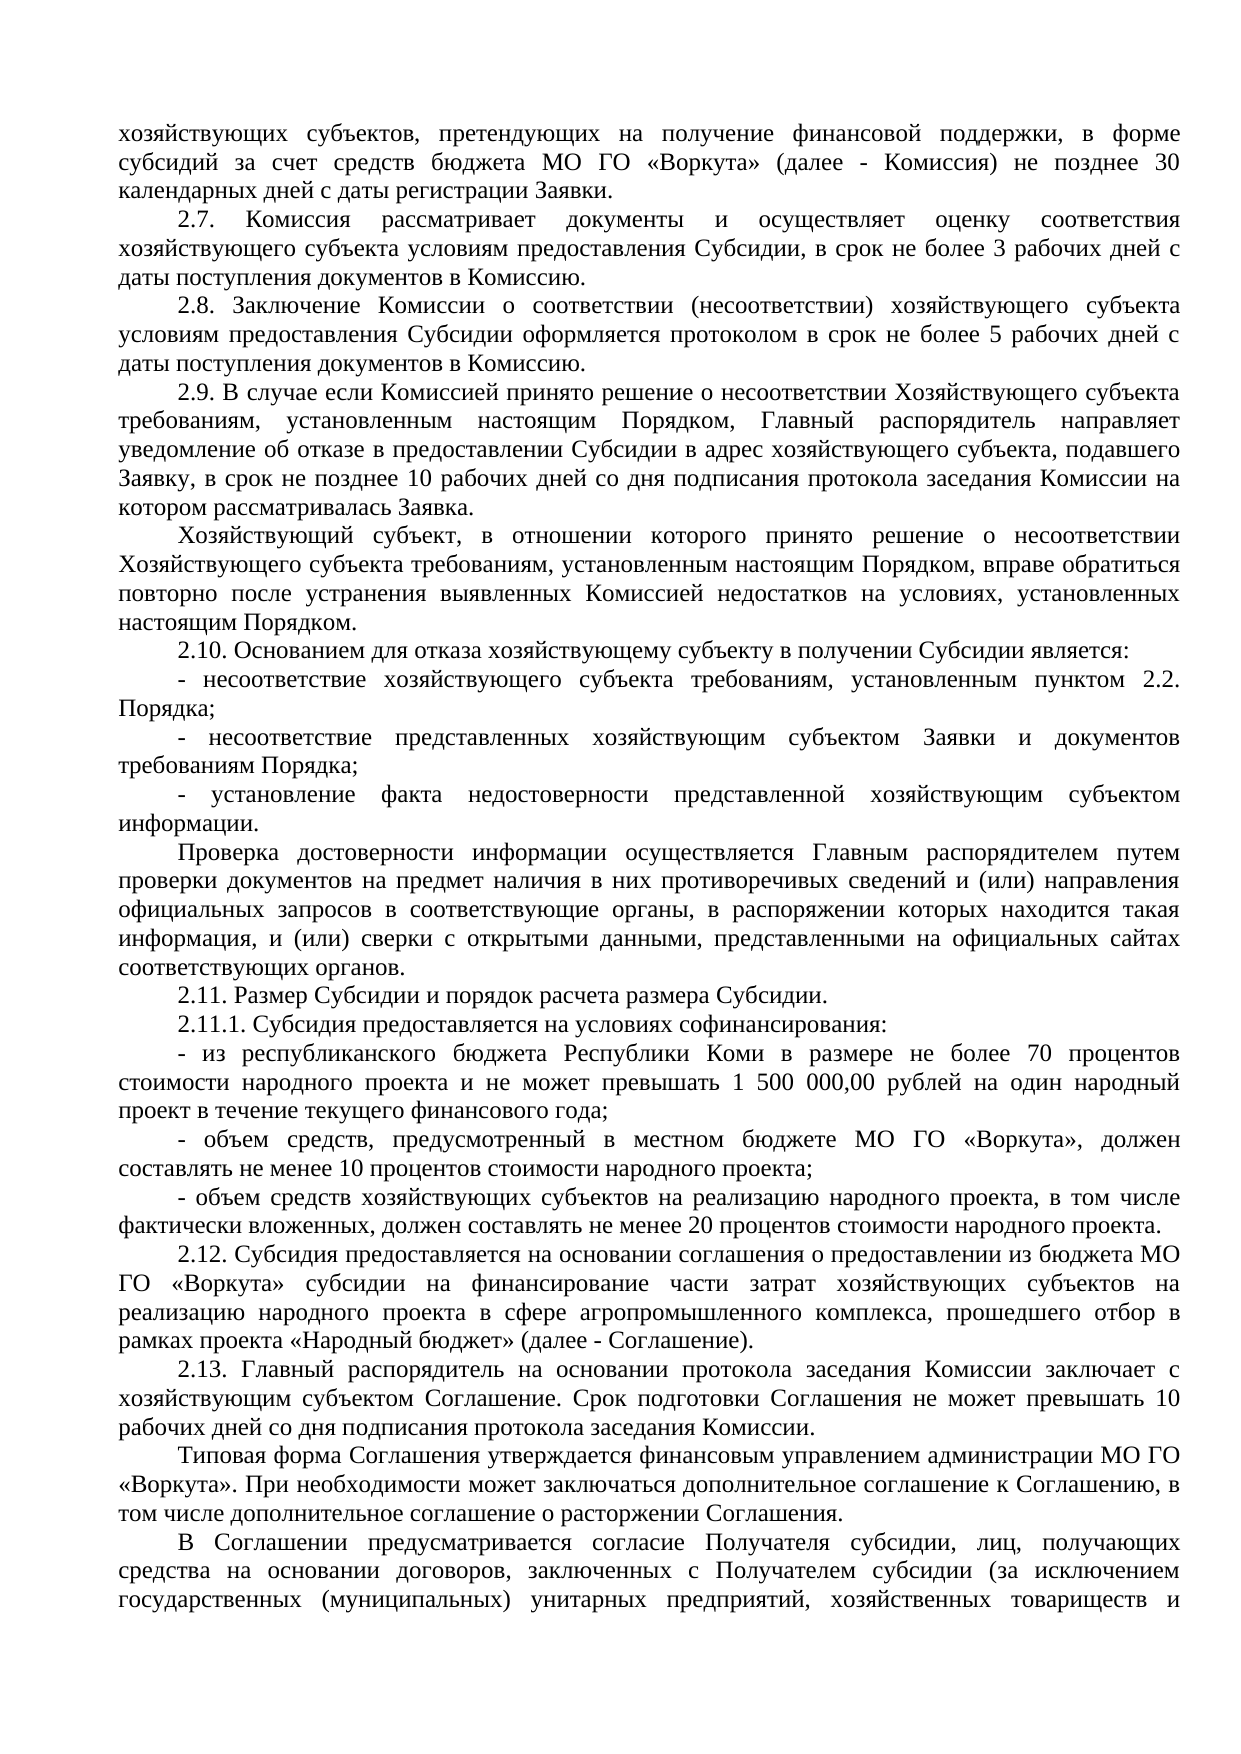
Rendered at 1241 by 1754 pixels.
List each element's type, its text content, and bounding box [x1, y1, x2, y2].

title 2.11.1. Субсидия предоставляется на условиях софинансирования: [118, 1009, 1181, 1038]
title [118, 1527, 1181, 1613]
title 2.13. Главный распорядитель на основании протокола заседания Комиссии заключает с хозяйствующим субъектом Соглашение. Срок подготовки Соглашения не может превышать 10 рабочих дней со дня подписания протокола заседания Комиссии. [118, 1354, 1181, 1441]
title - из республиканского бюджета Республики Коми в размере не более 70 процентов стоимости народного проекта и не может превышать 1 500 000,00 рублей на один народный проект в течение текущего финансового года; [118, 1038, 1181, 1124]
title 2.7. Комиссия рассматривает документы и осуществляет оценку соответствия хозяйствующего субъекта условиям предоставления Субсидии, в срок не более 3 рабочих дней с даты поступления документов в Комиссию. [118, 204, 1181, 291]
title 2.9. В случае если Комиссией принято решение о несоответствии Хозяйствующего субъекта требованиям, установленным настоящим Порядком, Главный распорядитель направляет уведомление об отказе в предоставлении Субсидии в адрес хозяйствующего субъекта, подавшего Заявку, в срок не позднее 10 рабочих дней со дня подписания протокола заседания Комиссии на котором рассматривалась Заявка. [118, 377, 1181, 521]
title Хозяйствующий субъект, в отношении которого принято решение о несоответствии Хозяйствующего субъекта требованиям, установленным настоящим Порядком, вправе обратиться повторно после устранения выявленных Комиссией недостатков на условиях, установленных настоящим Порядком. [118, 521, 1181, 636]
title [118, 118, 1181, 204]
title 2.10. Основанием для отказа хозяйствующему субъекту в получении Субсидии является: [118, 636, 1181, 664]
title 2.11. Размер Субсидии и порядок расчета размера Субсидии. [118, 981, 1181, 1009]
title 2.12. Субсидия предоставляется на основании соглашения о предоставлении из бюджета МО ГО «Воркута» субсидии на финансирование части затрат хозяйствующих субъектов на реализацию народного проекта в сфере агропромышленного комплекса, прошедшего отбор в рамках проекта «Народный бюджет» (далее - Соглашение). [118, 1239, 1181, 1354]
title - установление факта недостоверности представленной хозяйствующим субъектом информации. [118, 779, 1181, 837]
title - несоответствие хозяйствующего субъекта требованиям, установленным пунктом 2.2. Порядка; [118, 664, 1181, 722]
title - объем средств, предусмотренный в местном бюджете МО ГО «Воркута», должен составлять не менее 10 процентов стоимости народного проекта; [118, 1124, 1181, 1182]
title 2.8. Заключение Комиссии о соответствии (несоответствии) хозяйствующего субъекта условиям предоставления Субсидии оформляется протоколом в срок не более 5 рабочих дней с даты поступления документов в Комиссию. [118, 291, 1181, 377]
title Типовая форма Соглашения утверждается финансовым управлением администрации МО ГО «Воркута». При необходимости может заключаться дополнительное соглашение к Соглашению, в том числе дополнительное соглашение о расторжении Соглашения. [118, 1441, 1181, 1527]
title Проверка достоверности информации осуществляется Главным распорядителем путем проверки документов на предмет наличия в них противоречивых сведений и (или) направления официальных запросов в соответствующие органы, в распоряжении которых находится такая информация, и (или) сверки с открытыми данными, представленными на официальных сайтах соответствующих органов. [118, 837, 1181, 981]
title - несоответствие представленных хозяйствующим субъектом Заявки и документов требованиям Порядка; [118, 722, 1181, 779]
title - объем средств хозяйствующих субъектов на реализацию народного проекта, в том числе фактически вложенных, должен составлять не менее 20 процентов стоимости народного проекта. [118, 1182, 1181, 1239]
